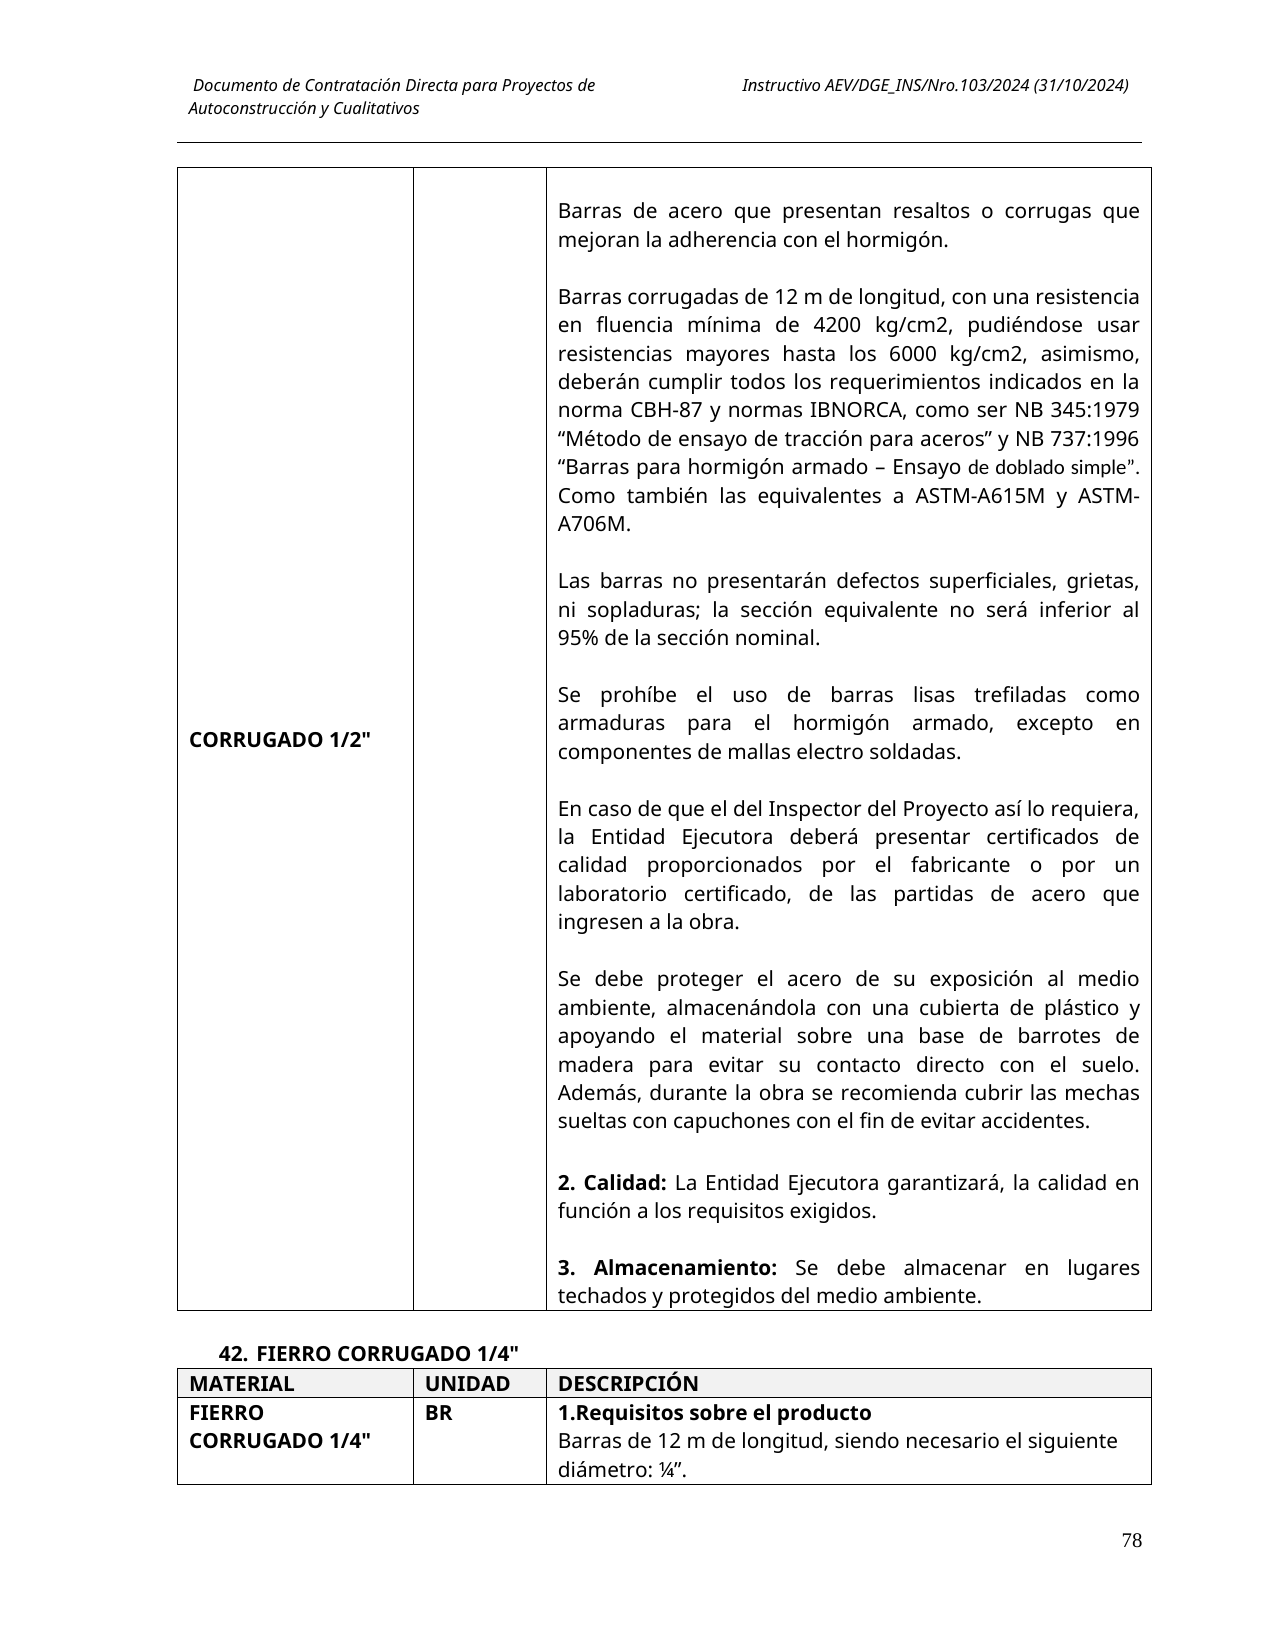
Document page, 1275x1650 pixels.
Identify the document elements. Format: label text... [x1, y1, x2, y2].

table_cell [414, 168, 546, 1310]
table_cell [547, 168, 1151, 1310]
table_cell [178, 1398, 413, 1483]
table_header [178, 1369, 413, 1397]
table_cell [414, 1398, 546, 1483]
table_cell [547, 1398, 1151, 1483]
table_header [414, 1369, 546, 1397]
list FIERRO CORRUGADO 1/4" [219, 1339, 1142, 1368]
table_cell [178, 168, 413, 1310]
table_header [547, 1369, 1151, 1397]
